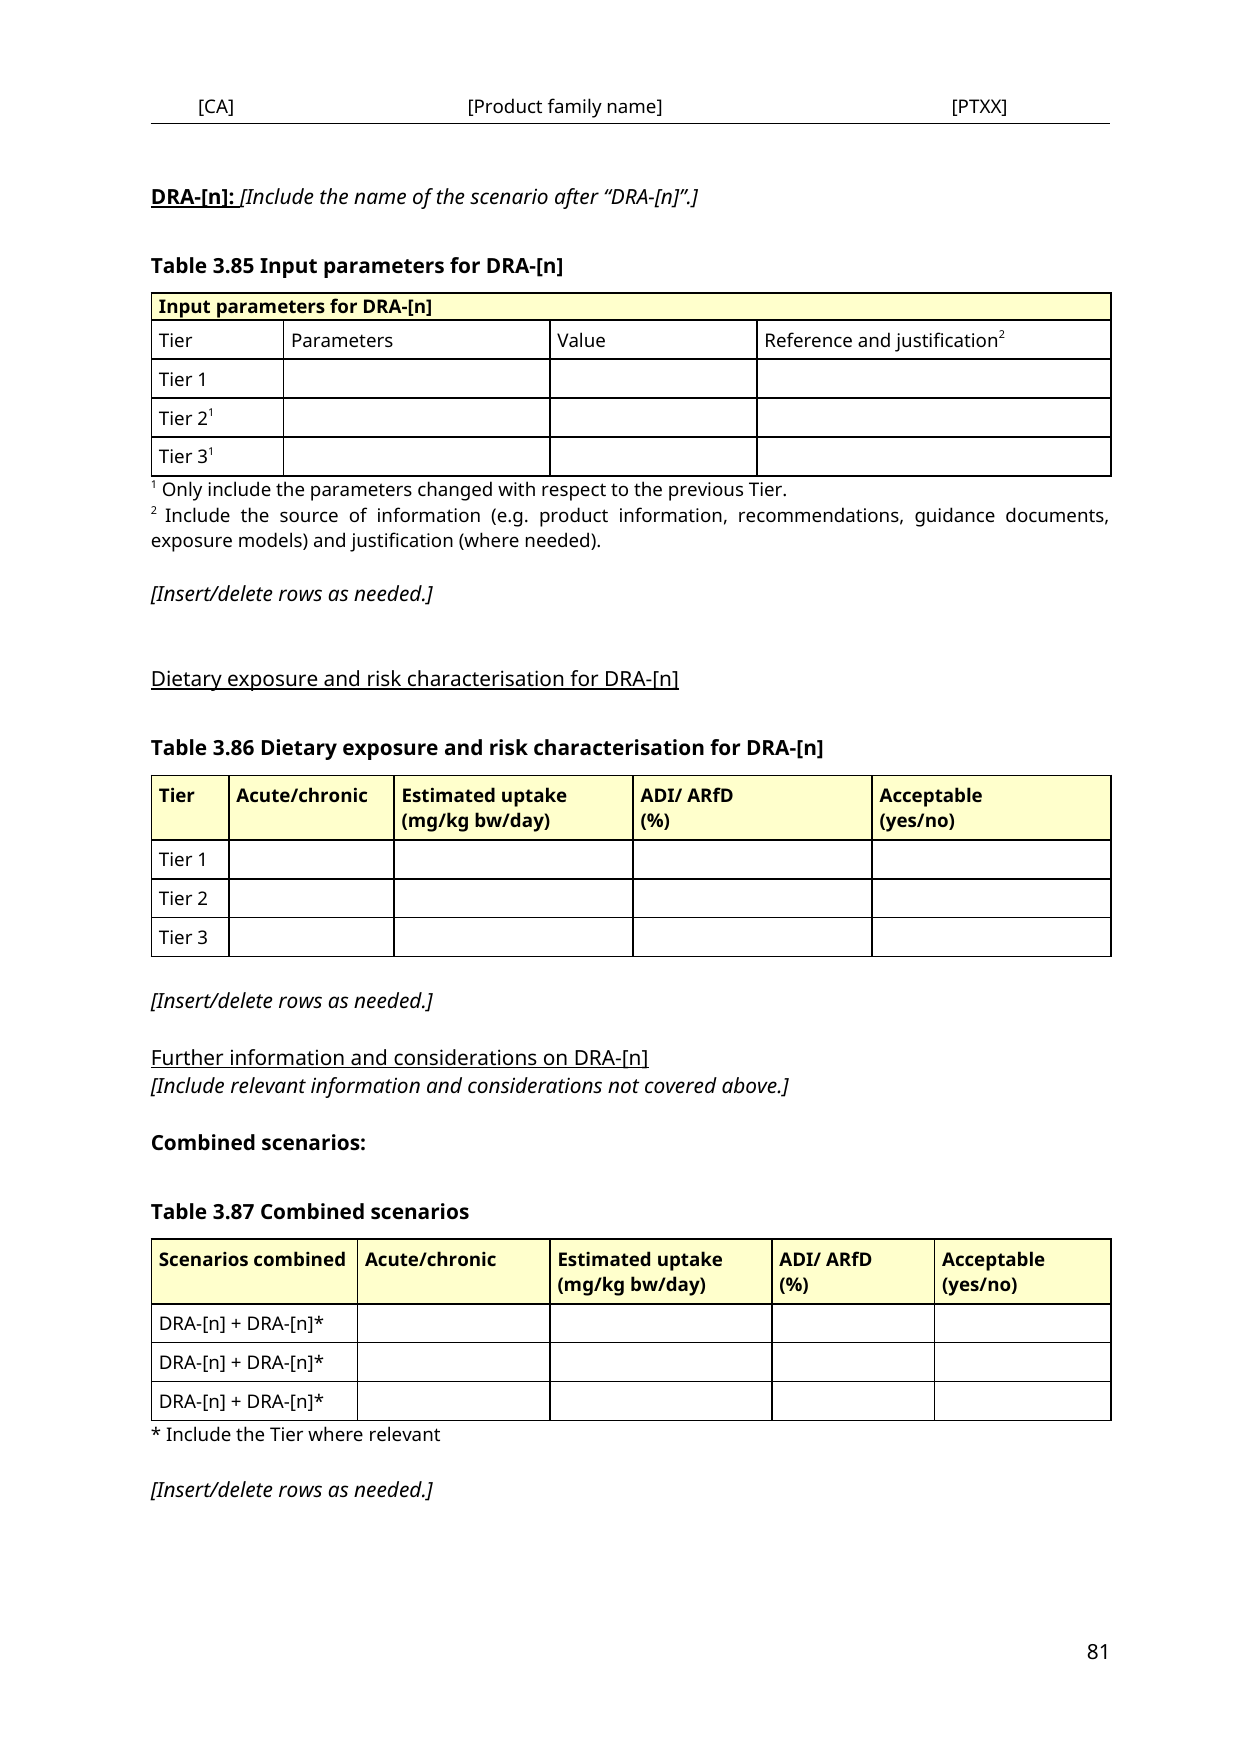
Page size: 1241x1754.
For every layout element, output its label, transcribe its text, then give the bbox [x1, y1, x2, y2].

text Combined scenarios: [151, 1128, 1110, 1156]
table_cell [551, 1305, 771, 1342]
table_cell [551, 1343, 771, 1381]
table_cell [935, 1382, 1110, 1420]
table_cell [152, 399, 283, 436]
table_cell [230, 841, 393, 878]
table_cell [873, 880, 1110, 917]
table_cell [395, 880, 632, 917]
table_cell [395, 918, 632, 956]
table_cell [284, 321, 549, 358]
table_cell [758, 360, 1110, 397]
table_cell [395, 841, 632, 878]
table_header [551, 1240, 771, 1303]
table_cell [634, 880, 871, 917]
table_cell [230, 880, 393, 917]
text Further information and considerations on DRA-[n] [151, 1043, 1110, 1071]
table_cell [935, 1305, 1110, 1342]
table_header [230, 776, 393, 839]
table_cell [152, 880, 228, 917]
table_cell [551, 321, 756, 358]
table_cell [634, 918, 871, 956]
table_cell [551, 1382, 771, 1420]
text 2 Include the source of information (e.g. product information, recommendations, guidance documents, exposure models) and justification (where needed). [151, 502, 1110, 553]
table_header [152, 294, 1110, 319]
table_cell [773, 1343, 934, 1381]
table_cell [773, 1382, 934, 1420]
text [Insert/delete rows as needed.] [151, 986, 1110, 1014]
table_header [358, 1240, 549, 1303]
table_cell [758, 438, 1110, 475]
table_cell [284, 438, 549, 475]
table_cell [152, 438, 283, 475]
text Dietary exposure and risk characterisation for DRA-[n] [151, 664, 1110, 693]
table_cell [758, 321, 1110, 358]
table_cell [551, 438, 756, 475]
text DRA-[n]: [Include the name of the scenario after “DRA-[n]”.] [151, 182, 1110, 210]
text * Include the Tier where relevant [151, 1421, 1110, 1447]
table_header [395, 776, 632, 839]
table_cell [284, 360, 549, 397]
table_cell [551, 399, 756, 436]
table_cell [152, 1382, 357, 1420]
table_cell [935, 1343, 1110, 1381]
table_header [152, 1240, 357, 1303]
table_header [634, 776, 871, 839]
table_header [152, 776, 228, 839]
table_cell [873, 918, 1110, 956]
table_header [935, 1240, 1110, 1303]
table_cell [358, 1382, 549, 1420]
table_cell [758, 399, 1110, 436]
text 1 Only include the parameters changed with respect to the previous Tier. [151, 477, 1110, 502]
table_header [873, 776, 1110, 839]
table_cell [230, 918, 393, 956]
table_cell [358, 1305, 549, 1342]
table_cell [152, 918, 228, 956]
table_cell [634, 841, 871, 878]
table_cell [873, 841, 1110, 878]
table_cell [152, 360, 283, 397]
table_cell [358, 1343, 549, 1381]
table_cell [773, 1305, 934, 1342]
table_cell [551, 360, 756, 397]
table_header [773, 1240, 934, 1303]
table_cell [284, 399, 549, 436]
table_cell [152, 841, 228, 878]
text [Insert/delete rows as needed.] [151, 579, 1110, 607]
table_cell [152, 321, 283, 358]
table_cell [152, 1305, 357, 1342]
text [Insert/delete rows as needed.] [151, 1475, 1110, 1504]
text [Include relevant information and considerations not covered above.] [151, 1071, 1110, 1099]
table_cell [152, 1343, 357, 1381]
